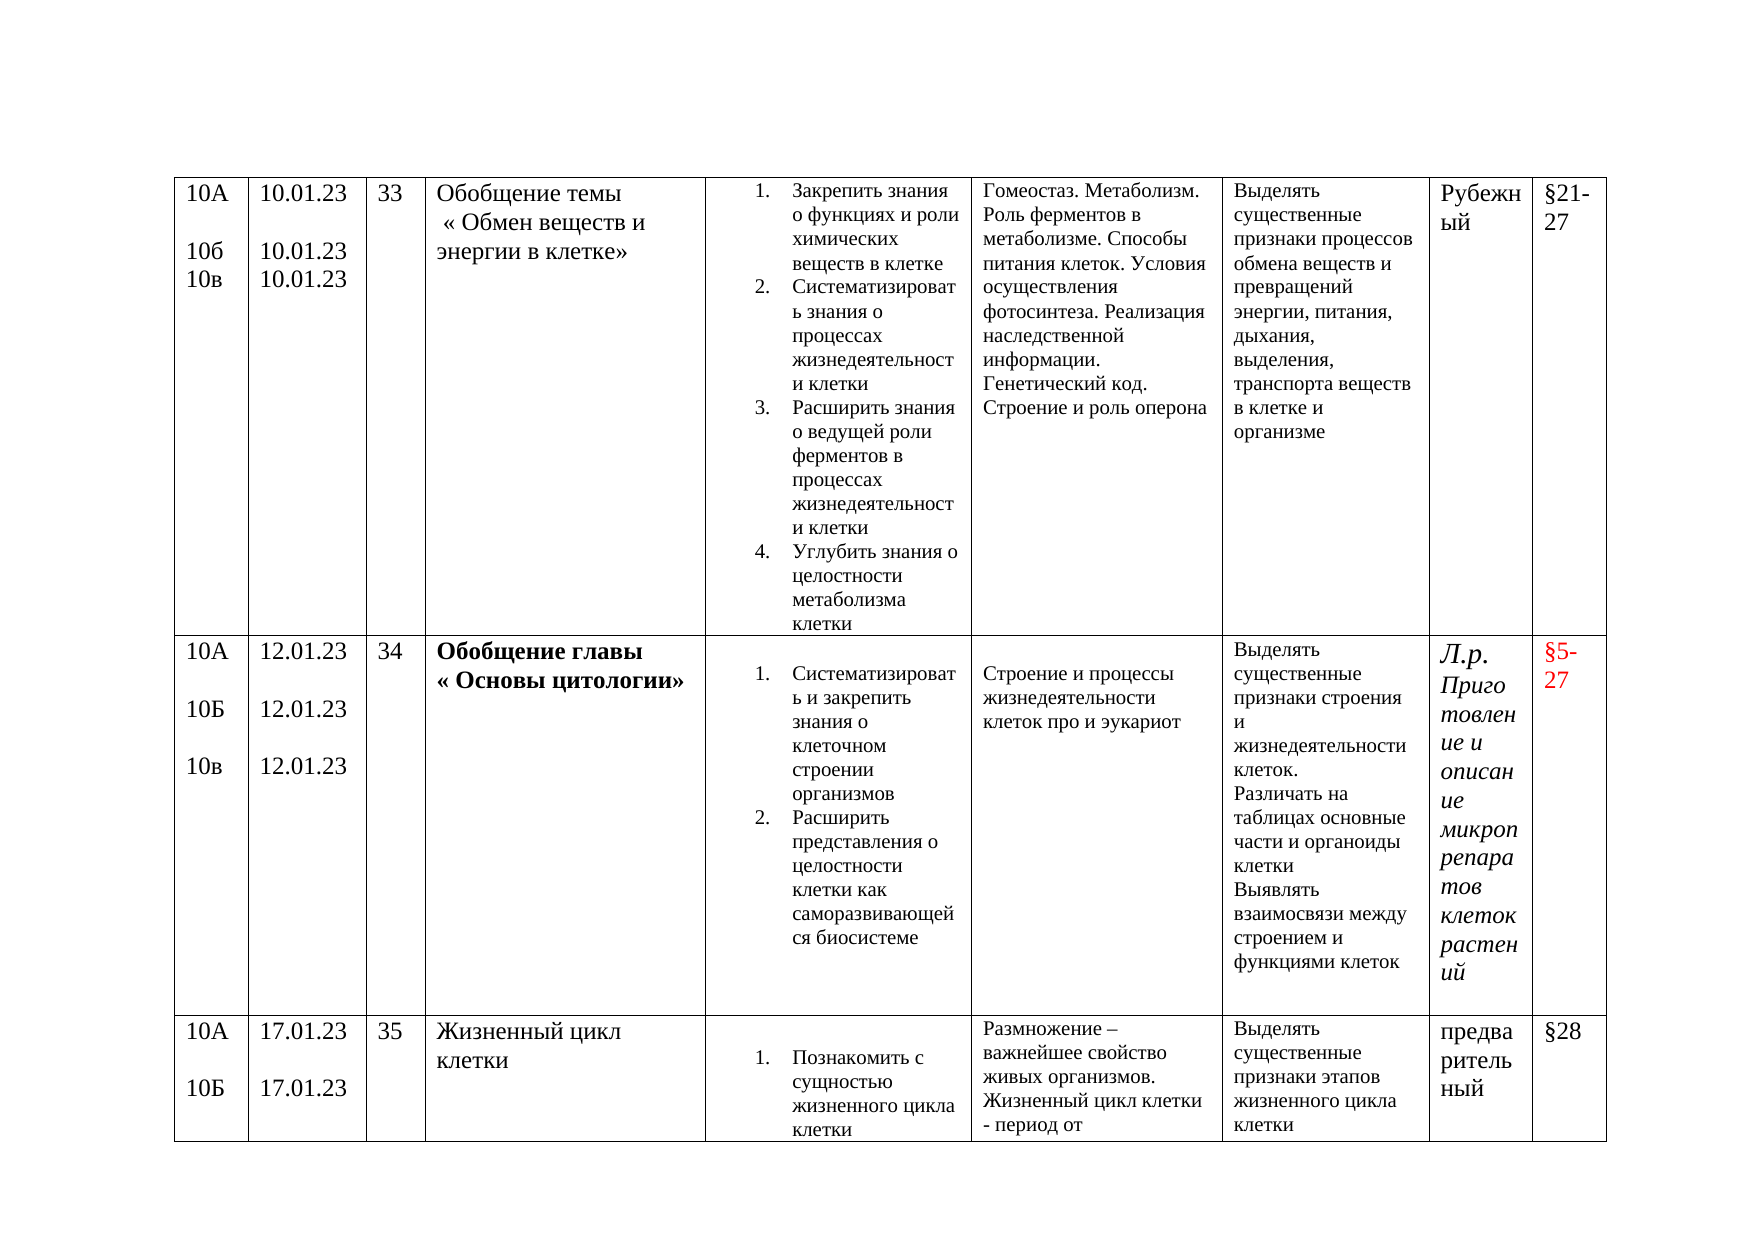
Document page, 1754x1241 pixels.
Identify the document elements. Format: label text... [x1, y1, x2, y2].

table_cell Строение и процессы жизнедеятельности клеток про и эукариот [972, 636, 1222, 1015]
table_cell §5-27 [1533, 636, 1606, 1015]
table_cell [426, 1016, 705, 1141]
table_cell Выделять существенные признаки процессов обмена веществ и превращений энергии, питания, дыхания, выделения, транспорта веществ в клетке и организме [1223, 178, 1429, 635]
table_cell Выделять существенные признаки строения и жизнедеятельности клеток. Различать на таблицах основные части и органоиды клетки Выявлять взаимосвязи между строением и функциями клеток [1223, 636, 1429, 1015]
table_cell 34 [367, 636, 425, 1015]
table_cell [706, 1016, 971, 1141]
table_cell Рубежный [1430, 178, 1532, 635]
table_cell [1223, 1016, 1429, 1141]
table_cell 33 [367, 178, 425, 635]
table_cell Закрепить знания о функциях и роли химических веществ в клетке Систематизировать знания о процессах жизнедеятельности клетки Расширить знания о ведущей роли ферментов в процессах жизнедеятельности клетки Углубить знания о целостности метаболизма клетки [706, 178, 971, 635]
table_cell §28 [1533, 1016, 1606, 1141]
table_cell §21-27 [1533, 178, 1606, 635]
table_cell Обобщение темы « Обмен веществ и энергии в клетке» [426, 178, 705, 635]
table_cell 10А 10б 10в [175, 178, 248, 635]
table_cell Обобщение главы « Основы цитологии» [426, 636, 705, 1015]
table_cell 35 [367, 1016, 425, 1141]
table_cell 10А 10Б 10в [175, 636, 248, 1015]
table_cell Гомеостаз. Метаболизм. Роль ферментов в метаболизме. Способы питания клеток. Условия осуществления фотосинтеза. Реализация наследственной информации. Генетический код. Строение и роль оперона [972, 178, 1222, 635]
table_cell 12.01.23 12.01.23 12.01.23 [249, 636, 366, 1015]
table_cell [972, 1016, 1222, 1141]
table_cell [249, 1016, 366, 1141]
table_cell Л.р. Приготовление и описание микропрепаратов клеток растений [1430, 636, 1532, 1015]
table_cell Систематизировать и закрепить знания о клеточном строении организмов Расширить представления о целостности клетки как саморазвивающейся биосистеме [706, 636, 971, 1015]
table_cell 10.01.23 10.01.23 10.01.23 [249, 178, 366, 635]
table_cell 10А 10Б 10в [175, 1016, 248, 1141]
table_cell предварительный [1430, 1016, 1532, 1141]
